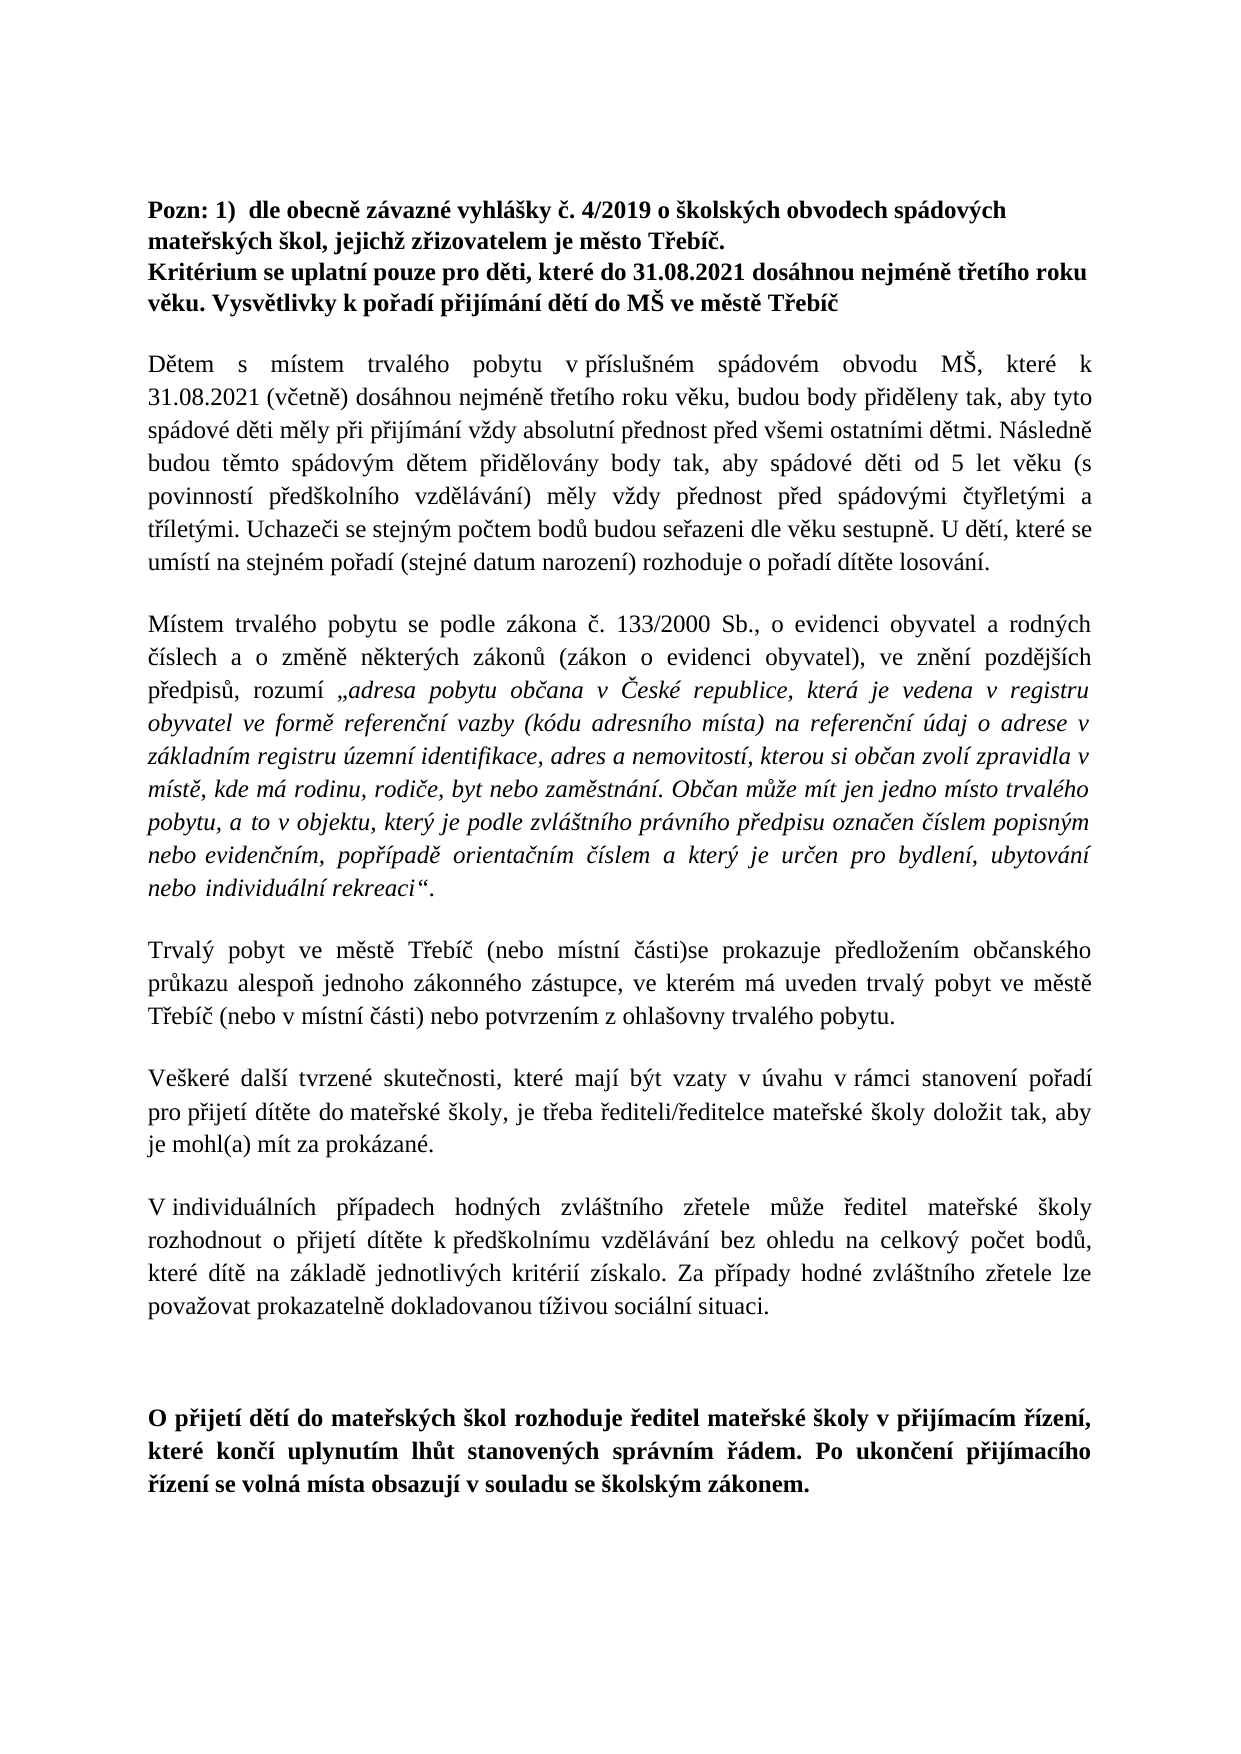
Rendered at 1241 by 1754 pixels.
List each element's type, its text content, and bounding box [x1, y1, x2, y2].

text Veškeré další tvrzené skutečnosti, které mají být vzaty v úvahu v rámci stanovení pořadí pro přijetí dítěte do mateřské školy, je třeba řediteli/ředitelce mateřské školy doložit tak, aby je mohl(a) mít za prokázané. [148, 1063, 1093, 1158]
text V individuálních případech hodných zvláštního zřetele může ředitel mateřské školy rozhodnout o přijetí dítěte k předškolnímu vzdělávání bez ohledu na celkový počet bodů, které dítě na základě jednotlivých kritérií získalo. Za případy hodné zvláštního zřetele lze považovat prokazatelně dokladovanou tíživou sociální situaci. [148, 1192, 1093, 1319]
text Pozn: 1) dle obecně závazné vyhlášky č. 4/2019 o školských obvodech spádových mateřských škol, jejichž zřizovatelem je město Třebíč. Kritérium se uplatní pouze pro děti, které do 31.08.2021 dosáhnou nejméně třetího roku věku. Vysvětlivky k pořadí přijímání dětí do MŠ ve městě Třebíč [148, 195, 1093, 317]
text Místem trvalého pobytu se podle zákona č. 133/2000 Sb., o evidenci obyvatel a rodných číslech a o změně některých zákonů (zákon o evidenci obyvatel), ve znění pozdějších předpisů, rozumí „adresa pobytu občana v České republice, která je vedena v registru obyvatel ve formě referenční vazby (kódu adresního místa) na referenční údaj o adrese v základním registru územní identifikace, adres a nemovitostí, kterou si občan zvolí zpravidla v místě, kde má rodinu, rodiče, byt nebo zaměstnání. Občan může mít jen jedno místo trvalého pobytu, a to v objektu, který je podle zvláštního právního předpisu označen číslem popisným nebo evidenčním, popřípadě orientačním číslem a který je určen pro bydlení, ubytování nebo individuální rekreaci“. [148, 609, 1093, 902]
text Trvalý pobyt ve městě Třebíč (nebo místní části)se prokazuje předložením občanského průkazu alespoň jednoho zákonného zástupce, ve kterém má uveden trvalý pobyt ve městě Třebíč (nebo v místní části) nebo potvrzením z ohlašovny trvalého pobytu. [148, 935, 1093, 1030]
text O přijetí dětí do mateřských škol rozhoduje ředitel mateřské školy v přijímacím řízení, které končí uplynutím lhůt stanovených správním řádem. Po ukončení přijímacího řízení se volná místa obsazují v souladu se školským zákonem. [148, 1403, 1093, 1497]
text Dětem s místem trvalého pobytu v příslušném spádovém obvodu MŠ, které k 31.08.2021 (včetně) dosáhnou nejméně třetího roku věku, budou body přiděleny tak, aby tyto spádové děti měly při přijímání vždy absolutní přednost před všemi ostatními dětmi. Následně budou těmto spádovým dětem přidělovány body tak, aby spádové děti od 5 let věku (s povinností předškolního vzdělávání) měly vždy přednost před spádovými čtyřletými a tříletými. Uchazeči se stejným počtem bodů budou seřazeni dle věku sestupně. U dětí, které se umístí na stejném pořadí (stejné datum narození) rozhoduje o pořadí dítěte losování. [148, 349, 1093, 576]
